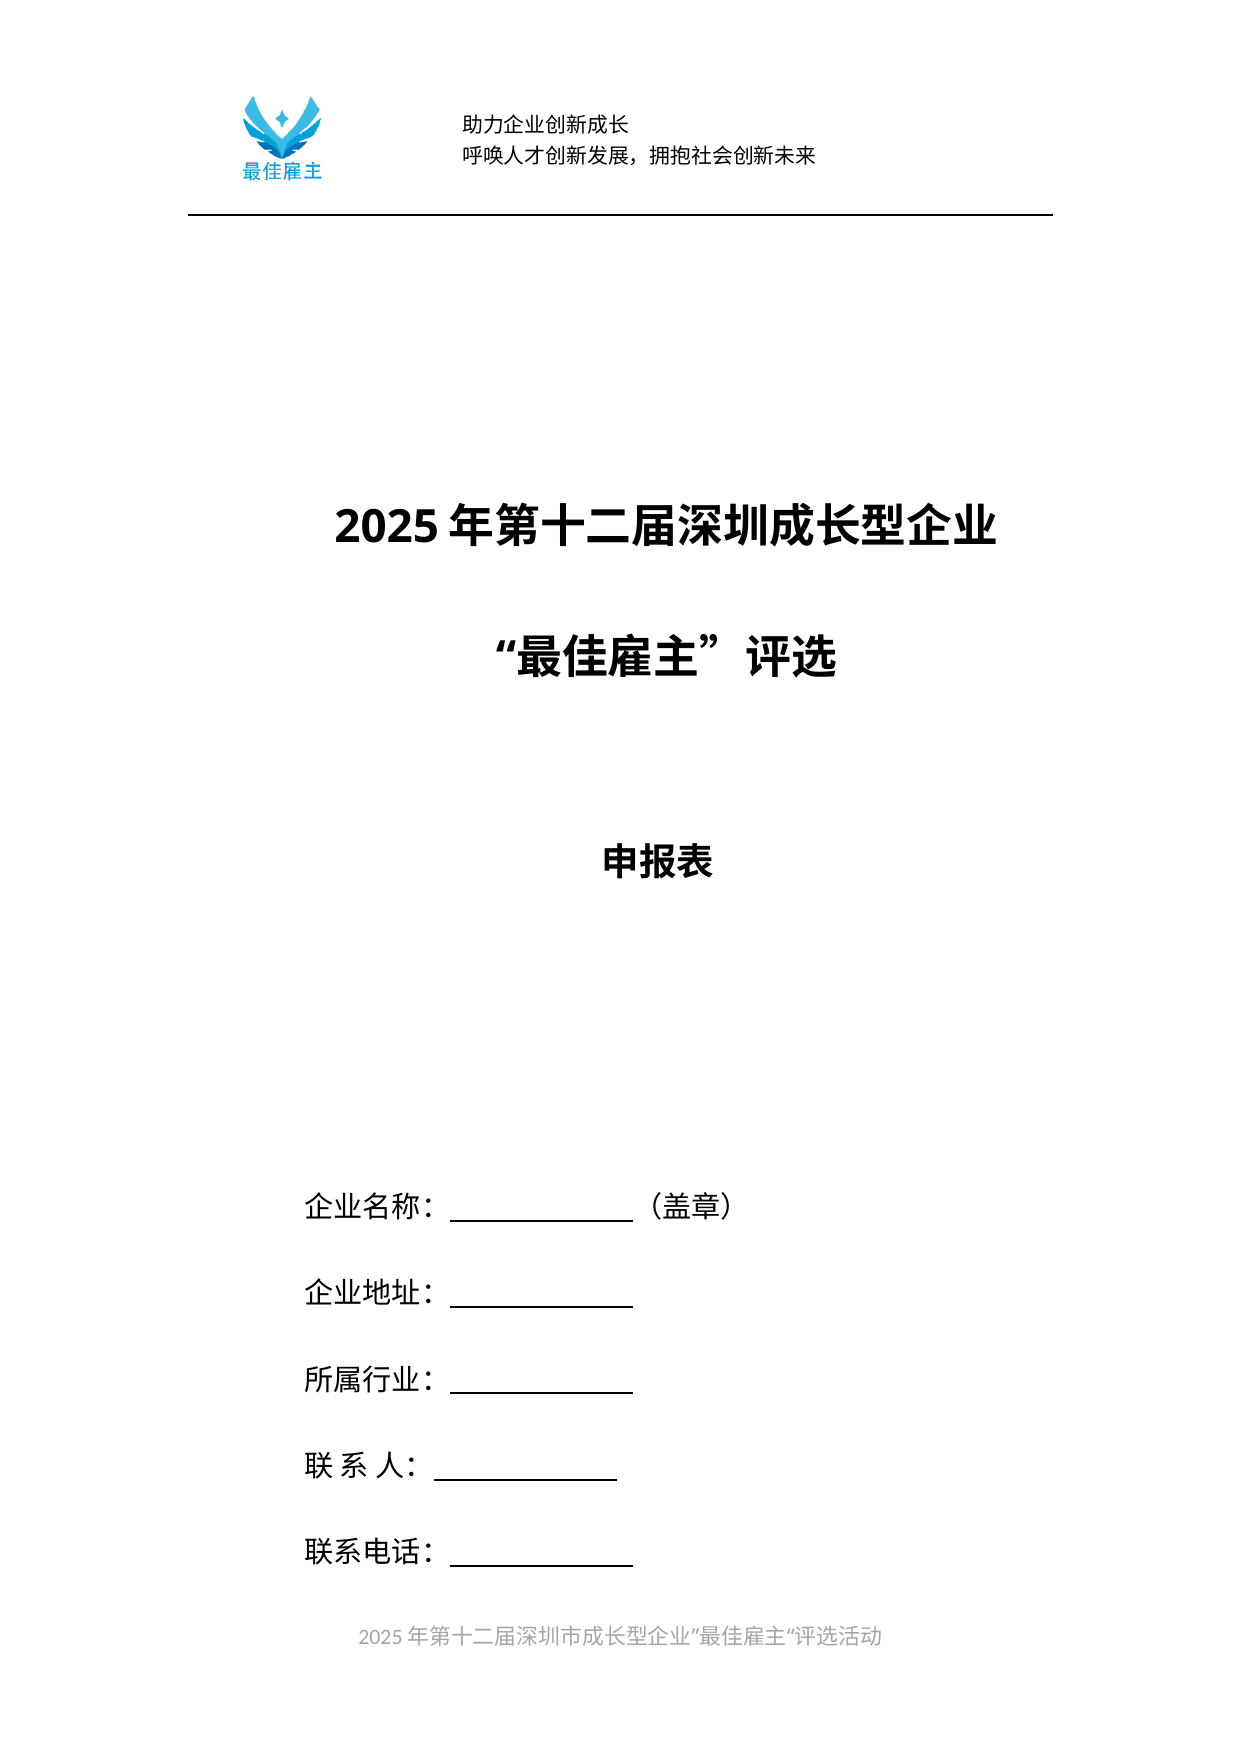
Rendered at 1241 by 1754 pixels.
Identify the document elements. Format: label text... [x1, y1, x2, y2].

text 申报表 [187, 826, 1053, 891]
text 企业地址： [187, 1259, 1053, 1324]
text “最佳雇主”评选 [187, 605, 1053, 702]
text 联 系 人： [187, 1431, 1053, 1496]
text 企业名称： （盖章） [187, 1172, 1053, 1237]
text 联系电话： [187, 1517, 1053, 1582]
picture [233, 88, 325, 186]
text 2025年第十二届深圳成长型企业 [187, 474, 1053, 572]
text 所属行业： [187, 1345, 1053, 1410]
